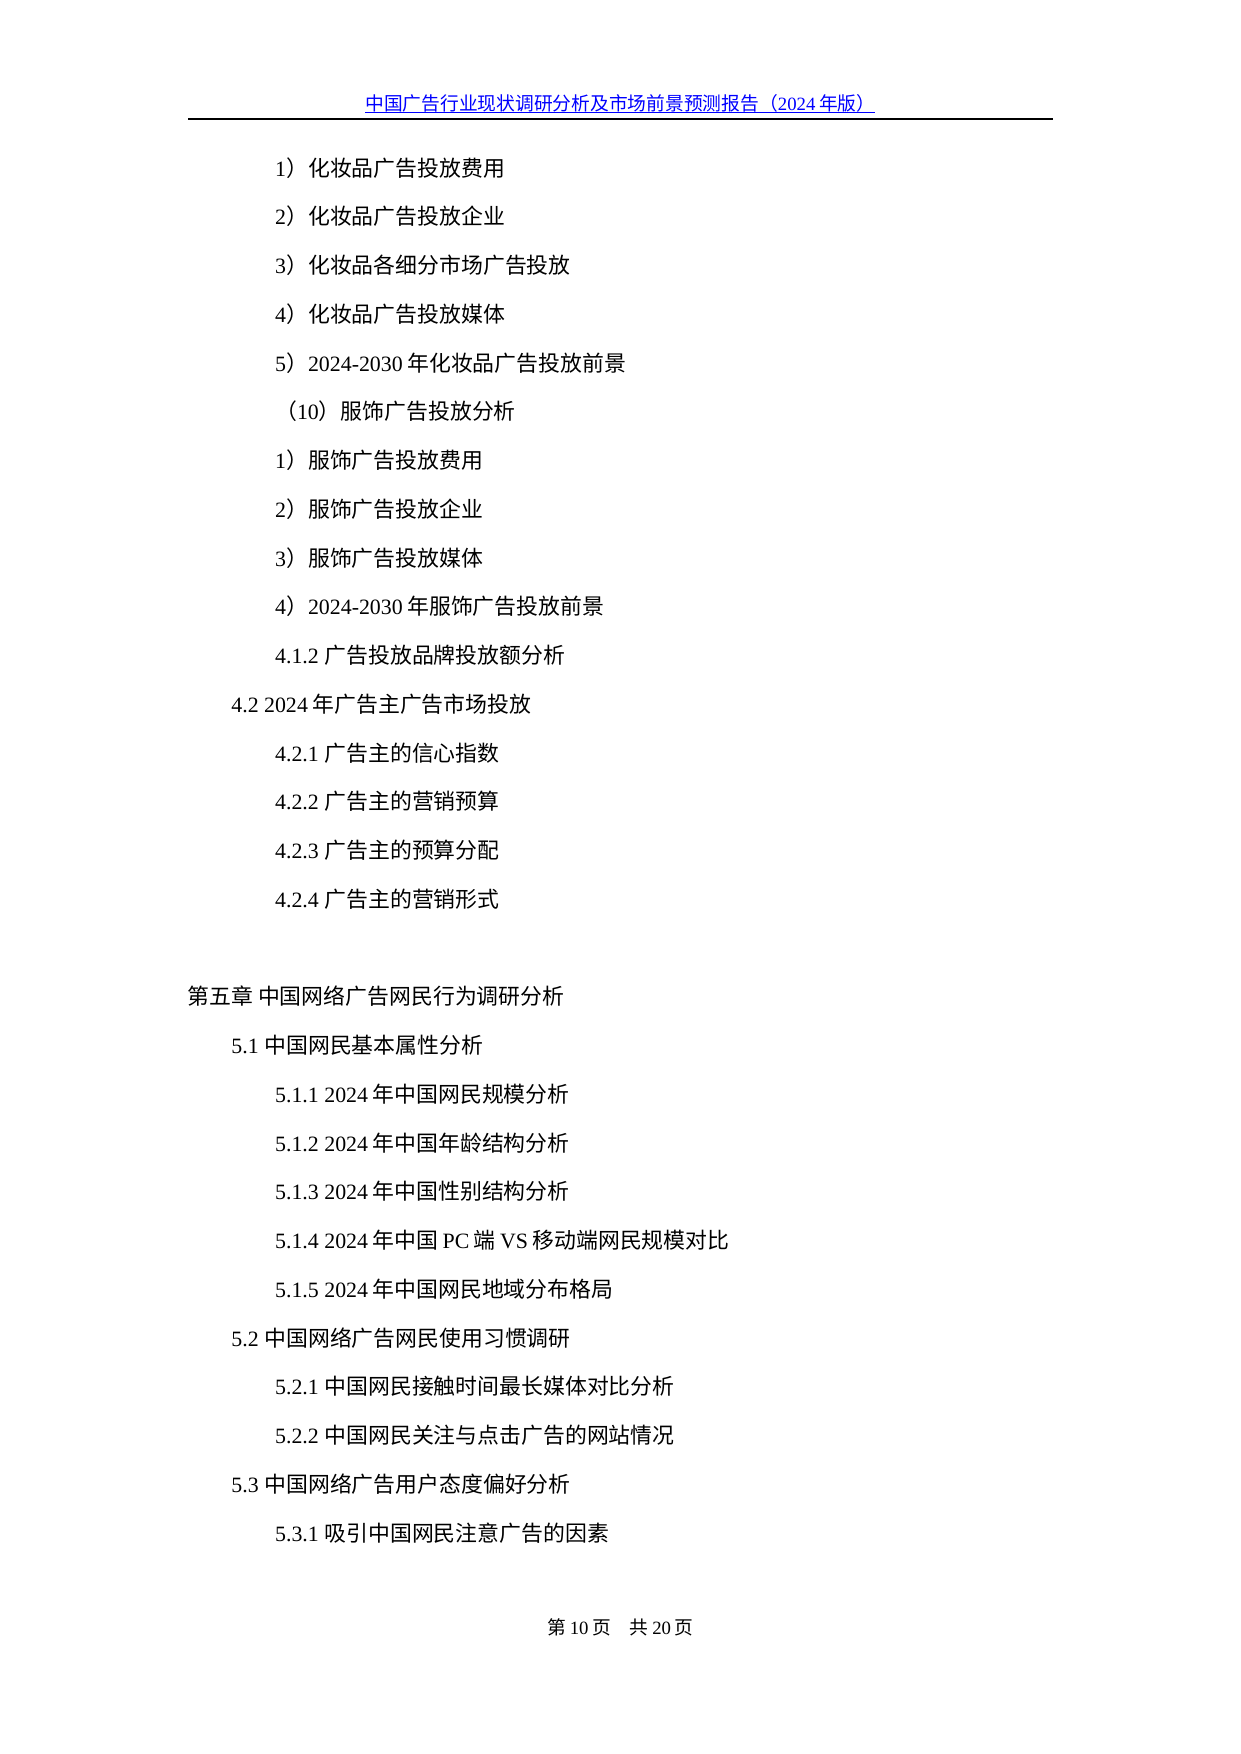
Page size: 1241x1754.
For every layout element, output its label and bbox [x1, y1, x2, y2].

text [187, 150, 1053, 1548]
